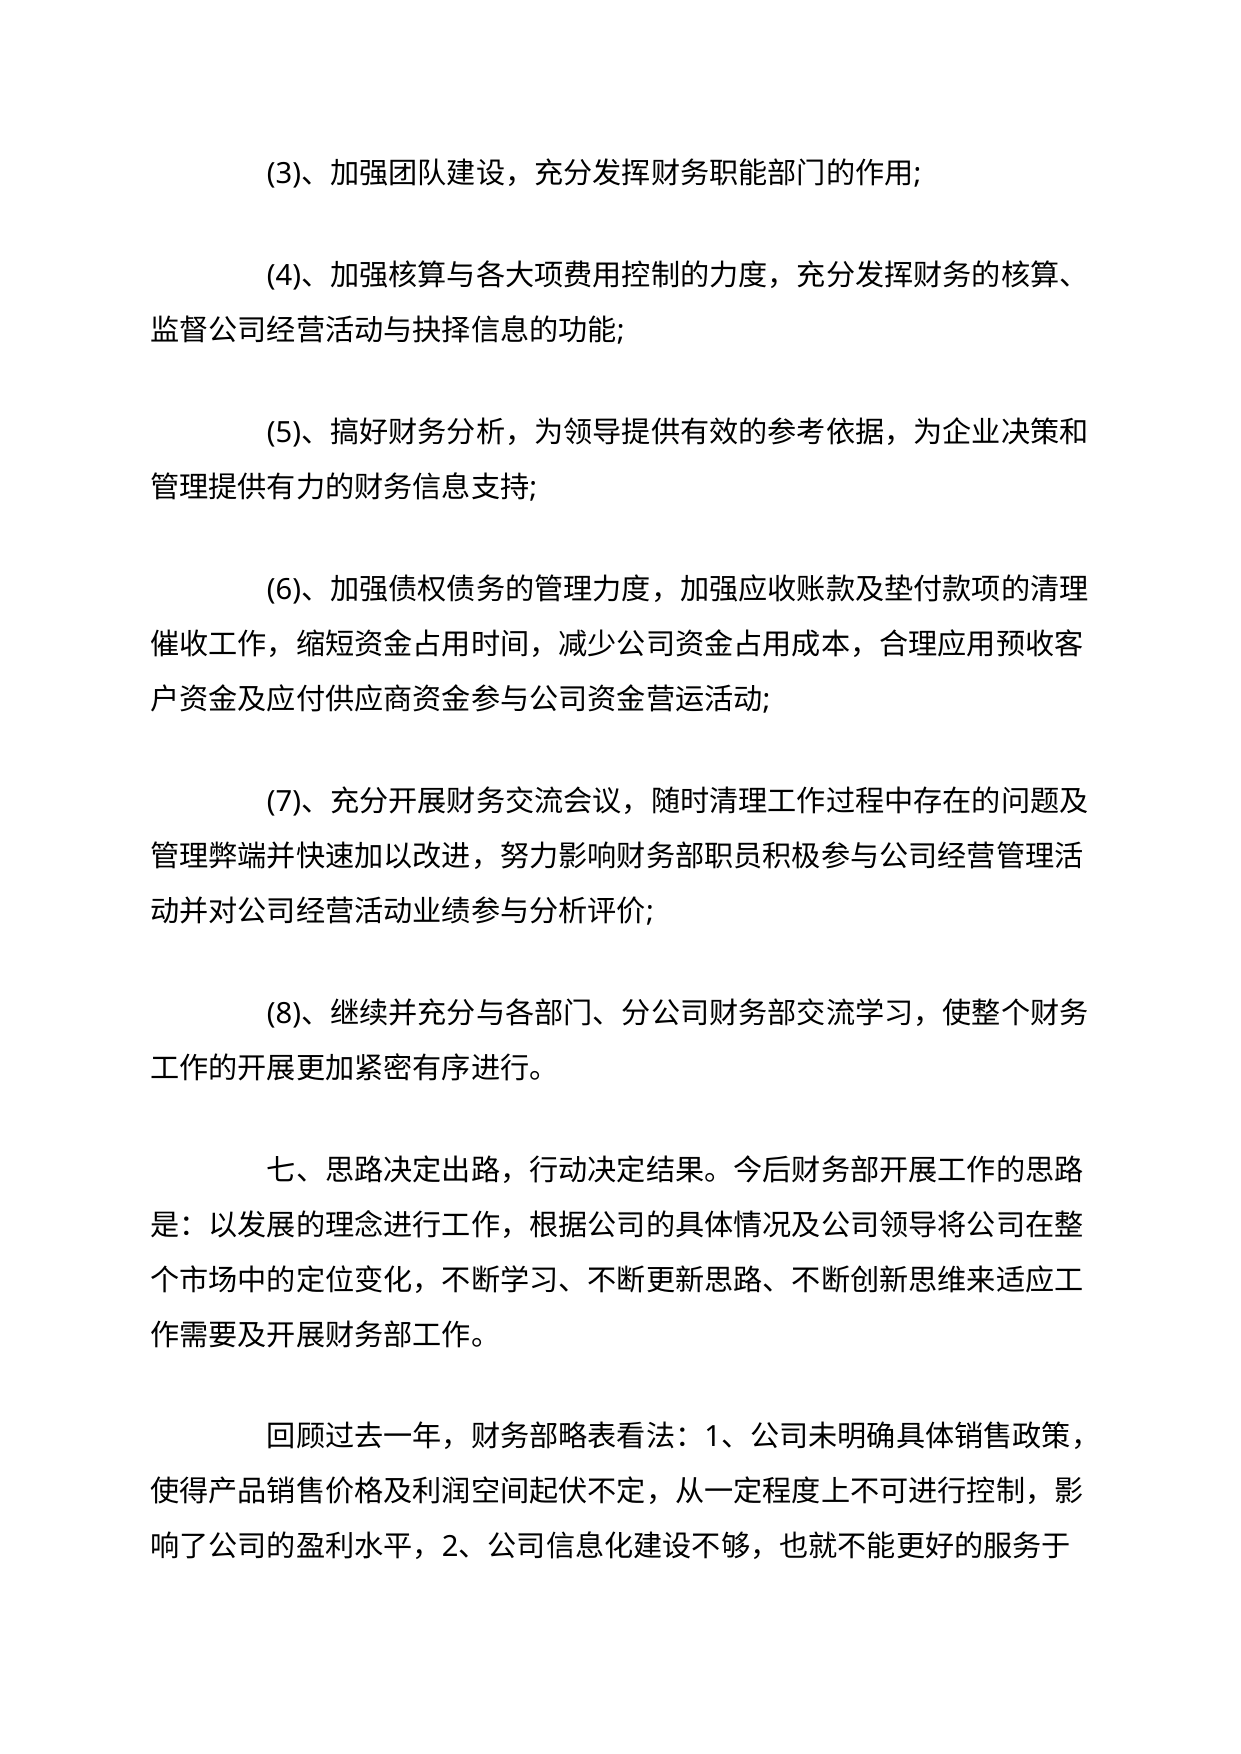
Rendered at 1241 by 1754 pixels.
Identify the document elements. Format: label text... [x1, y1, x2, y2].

text (3)、加强团队建设，充分发挥财务职能部门的作用; [150, 150, 1090, 192]
text (5)、搞好财务分析，为领导提供有效的参考依据，为企业决策和管理提供有力的财务信息支持; [150, 409, 1090, 506]
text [150, 1413, 1090, 1565]
text (8)、继续并充分与各部门、分公司财务部交流学习，使整个财务工作的开展更加紧密有序进行。 [150, 990, 1090, 1087]
text (4)、加强核算与各大项费用控制的力度，充分发挥财务的核算、监督公司经营活动与抉择信息的功能; [150, 252, 1090, 349]
text (7)、充分开展财务交流会议，随时清理工作过程中存在的问题及管理弊端并快速加以改进，努力影响财务部职员积极参与公司经营管理活动并对公司经营活动业绩参与分析评价; [150, 778, 1090, 930]
text 七、思路决定出路，行动决定结果。今后财务部开展工作的思路是：以发展的理念进行工作，根据公司的具体情况及公司领导将公司在整个市场中的定位变化，不断学习、不断更新思路、不断创新思维来适应工作需要及开展财务部工作。 [150, 1146, 1090, 1353]
text (6)、加强债权债务的管理力度，加强应收账款及垫付款项的清理催收工作，缩短资金占用时间，减少公司资金占用成本，合理应用预收客户资金及应付供应商资金参与公司资金营运活动; [150, 566, 1090, 718]
